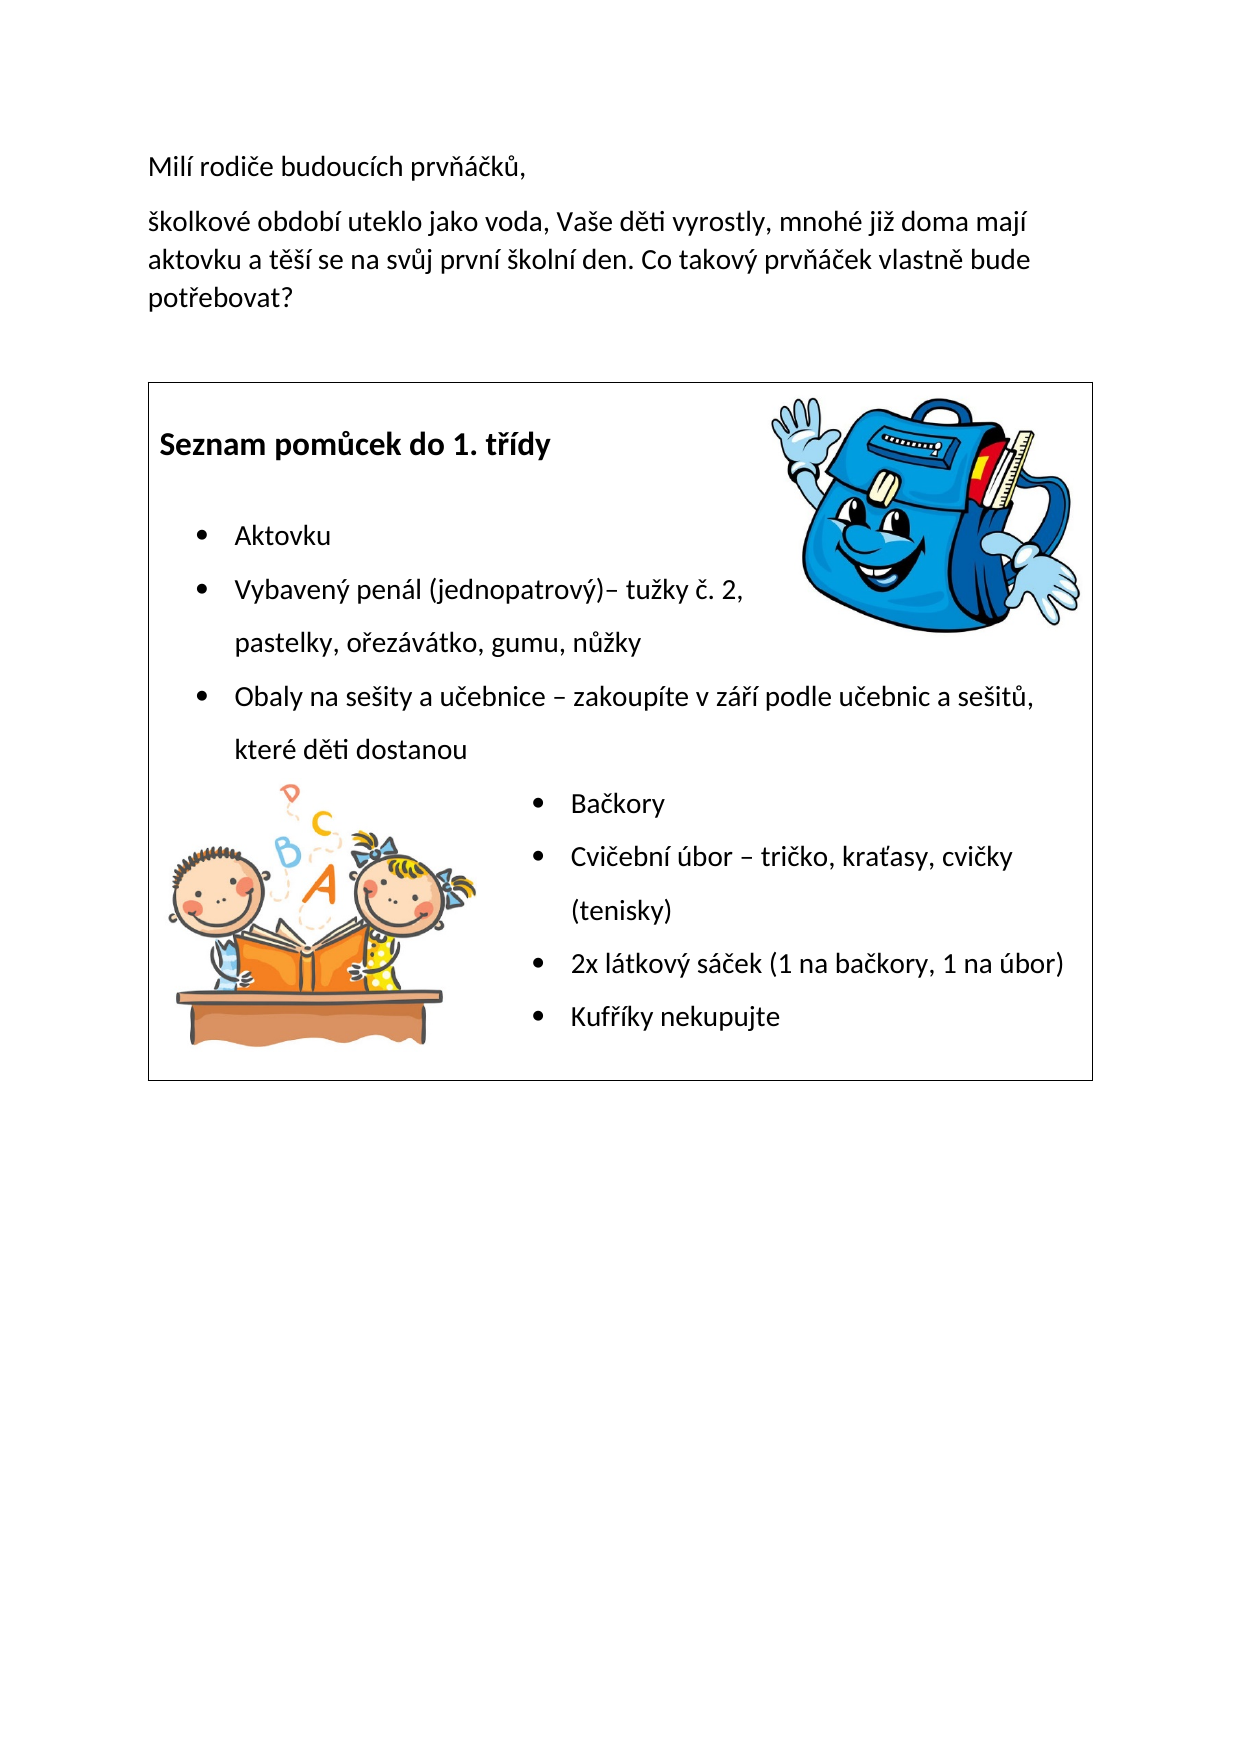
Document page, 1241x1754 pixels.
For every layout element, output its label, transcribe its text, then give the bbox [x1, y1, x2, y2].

picture [763, 389, 1092, 643]
table_header Seznam pomůcek do 1. třídy Aktovku Vybavený penál (jednopatrový)– tužky č. 2, pastelky, ořezávátko, gumu, nůžky Obaly na sešity a učebnice – zakoupíte v září podle učebnic a sešitů, které děti dostanou Bačkory Cvičební úbor – tričko, kraťasy, cvičky (tenisky) 2x látkový sáček (1 na bačkory, 1 na úbor) Kufříky nekupujte [149, 383, 1092, 1080]
picture [148, 778, 477, 1051]
text Milí rodiče budoucích prvňáčků, [148, 148, 1093, 183]
text školkové období uteklo jako voda, Vaše děti vyrostly, mnohé již doma mají aktovku a těší se na svůj první školní den. Co takový prvňáček vlastně bude potřebovat? [148, 203, 1093, 315]
